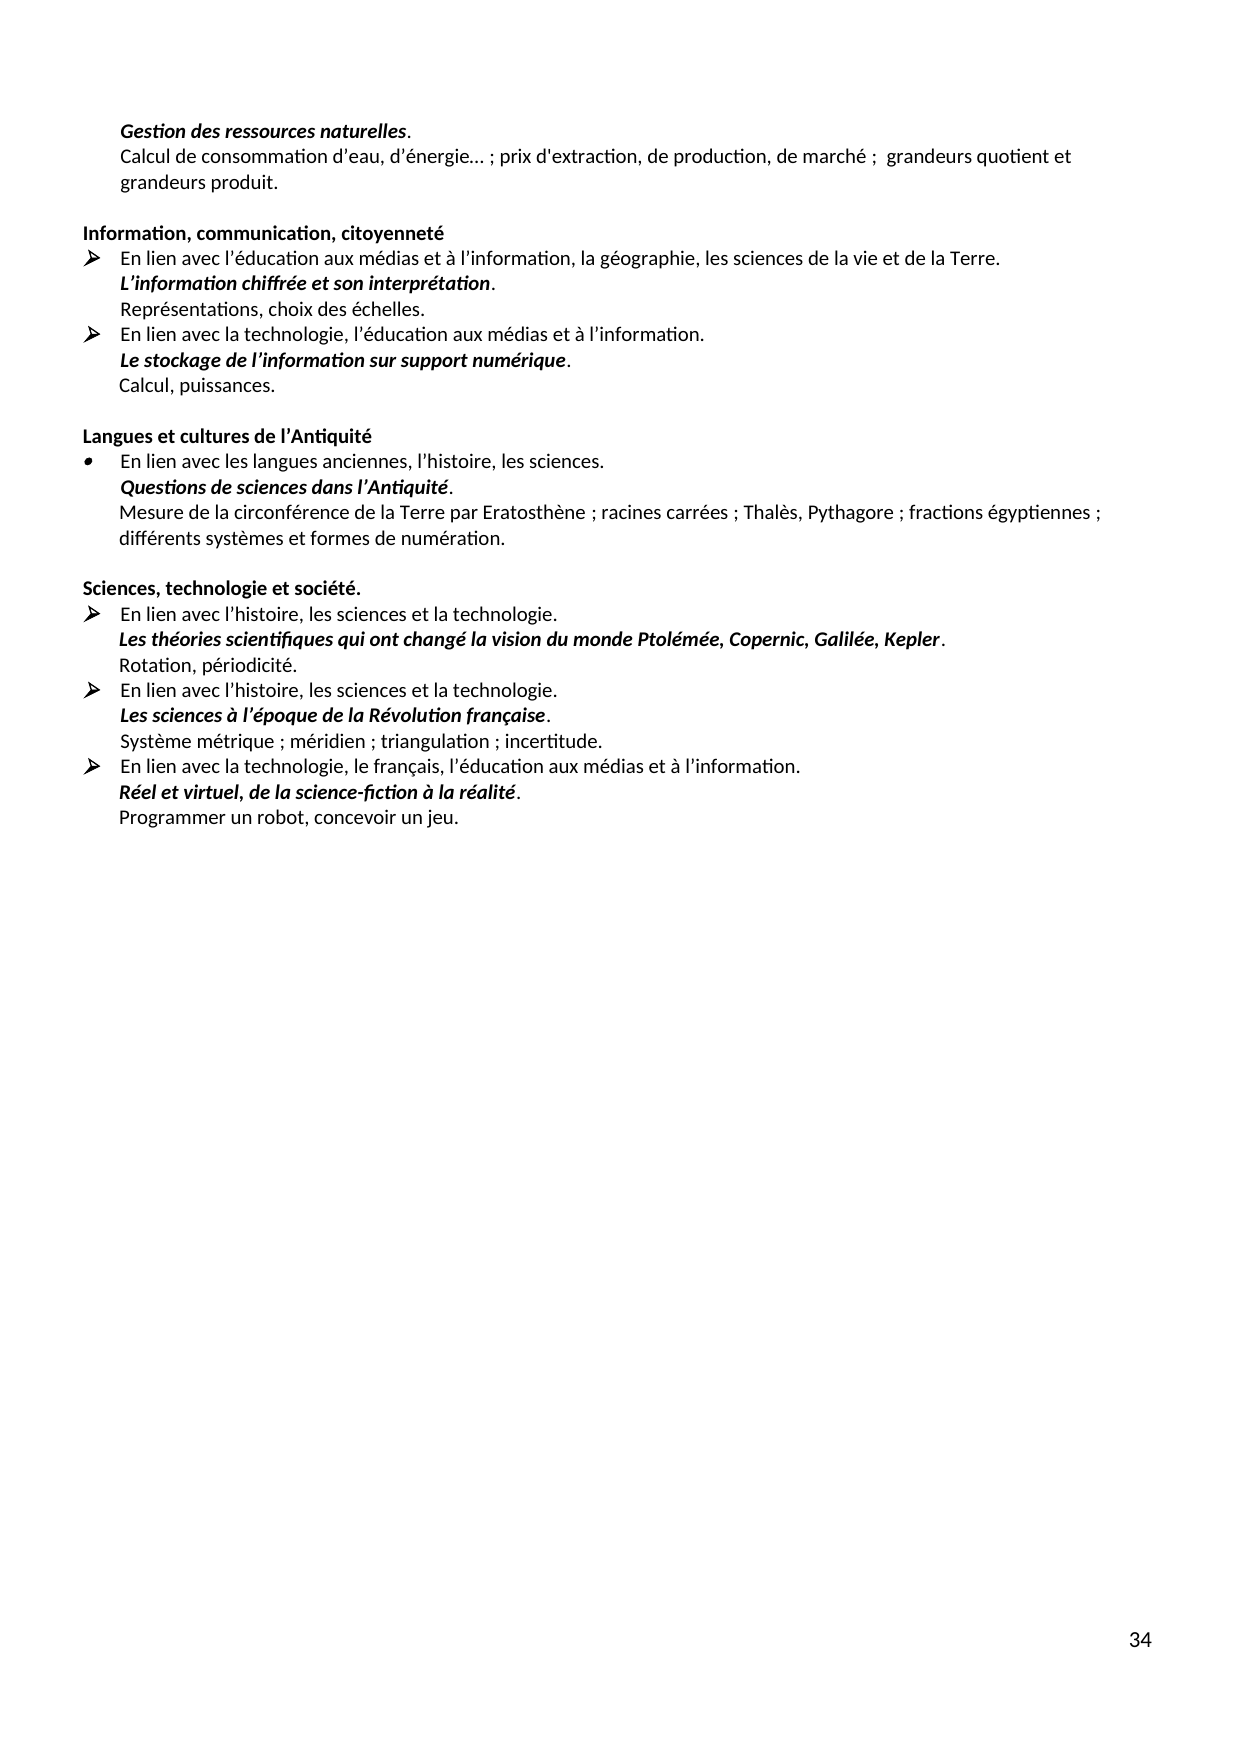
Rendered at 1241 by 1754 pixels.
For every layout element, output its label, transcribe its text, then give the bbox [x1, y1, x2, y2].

text Représentations, choix des échelles. [120, 296, 1152, 321]
text Information, communication, citoyenneté [83, 220, 1152, 245]
list En lien avec l’histoire, les sciences et la technologie. [83, 677, 1152, 703]
text Questions de sciences dans l’Antiquité. [120, 474, 1152, 499]
text Calcul, puissances. [119, 372, 1152, 398]
list En lien avec la technologie, le français, l’éducation aux médias et à l’information. [83, 753, 1152, 779]
text Rotation, périodicité. [119, 652, 1152, 677]
text Réel et virtuel, de la science-fiction à la réalité. [119, 779, 1152, 804]
list En lien avec l’histoire, les sciences et la technologie. [83, 601, 1152, 626]
text Langues et cultures de l’Antiquité [83, 423, 1152, 448]
text Calcul de consommation d’eau, d’énergie… ; prix d'extraction, de production, de marché ; grandeurs quotient et grandeurs produit. [120, 143, 1152, 194]
text Le stockage de l’information sur support numérique. [120, 347, 1152, 372]
text Mesure de la circonférence de la Terre par Eratosthène ; racines carrées ; Thalès, Pythagore ; fractions égyptiennes ; différents systèmes et formes de numération. [119, 499, 1152, 550]
text Programmer un robot, concevoir un jeu. [119, 804, 1152, 830]
text Les sciences à l’époque de la Révolution française. [120, 703, 1152, 728]
list En lien avec l’éducation aux médias et à l’information, la géographie, les sciences de la vie et de la Terre. [83, 245, 1152, 271]
text Les théories scientifiques qui ont changé la vision du monde Ptolémée, Copernic, Galilée, Kepler. [119, 626, 1152, 652]
text Système métrique ; méridien ; triangulation ; incertitude. [120, 728, 1152, 753]
list En lien avec la technologie, l’éducation aux médias et à l’information. [83, 321, 1152, 347]
text Sciences, technologie et société. [83, 576, 1152, 601]
text L’information chiffrée et son interprétation. [120, 271, 1152, 296]
text Gestion des ressources naturelles. [120, 118, 1152, 143]
list En lien avec les langues anciennes, l’histoire, les sciences. [83, 448, 1152, 474]
